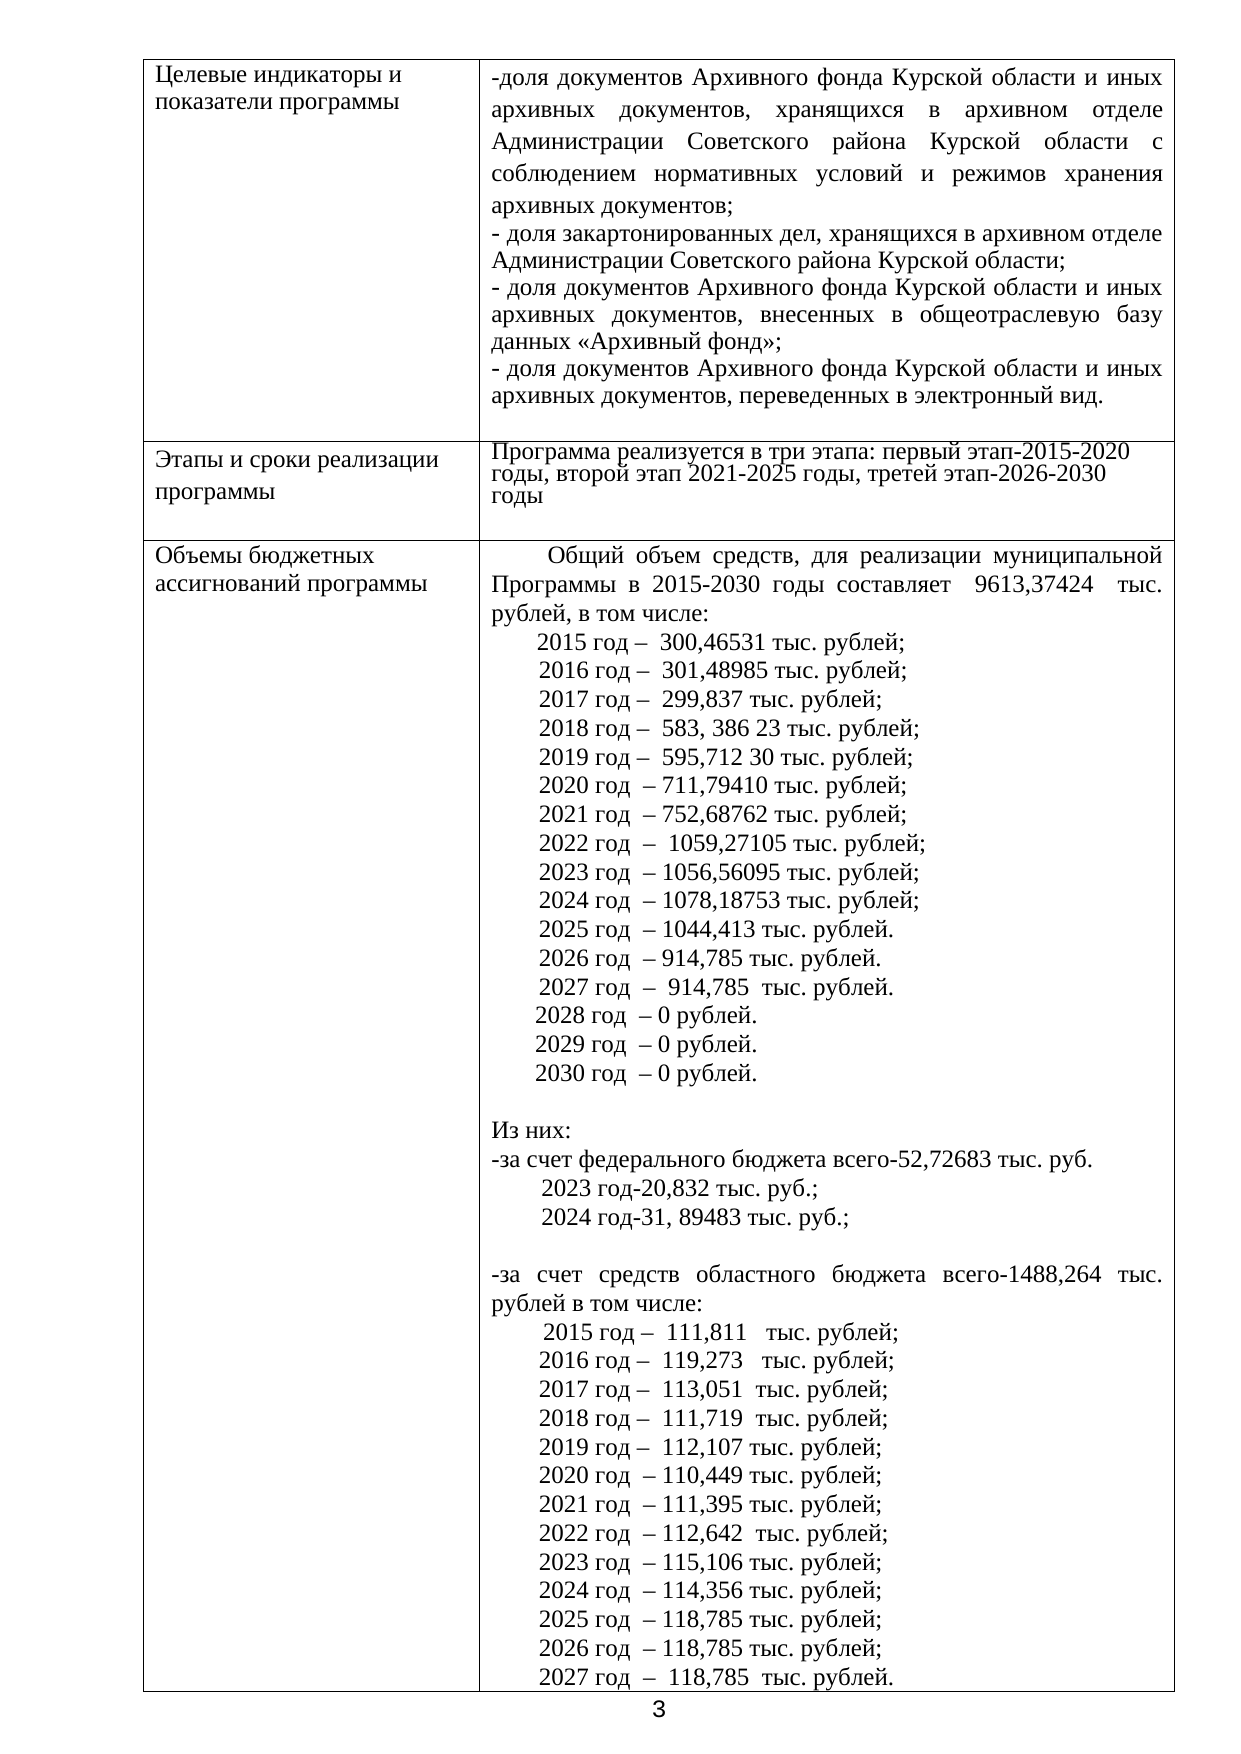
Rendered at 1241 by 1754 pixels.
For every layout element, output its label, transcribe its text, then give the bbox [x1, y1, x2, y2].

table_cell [480, 541, 1174, 1691]
table_cell Целевые индикаторы и показатели программы [144, 60, 479, 441]
table_cell Этапы и сроки реализации программы [144, 442, 479, 539]
table_cell Программа реализуется в три этапа: первый этап-2015-2020 годы, второй этап 2021-2025 годы, третей этап-2026-2030 годы [480, 442, 1174, 539]
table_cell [144, 541, 479, 1691]
table_cell -доля документов Архивного фонда Курской области и иных архивных документов, хранящихся в архивном отделе Администрации Советского района Курской области с соблюдением нормативных условий и режимов хранения архивных документов; доля закартонированных дел, хранящихся в архивном отделе Администрации Советского района Курской области; доля документов Архивного фонда Курской области и иных архивных документов, внесенных в общеотраслевую базу данных «Архивный фонд»; доля документов Архивного фонда Курской области и иных архивных документов, переведенных в электронный вид. [480, 60, 1174, 441]
